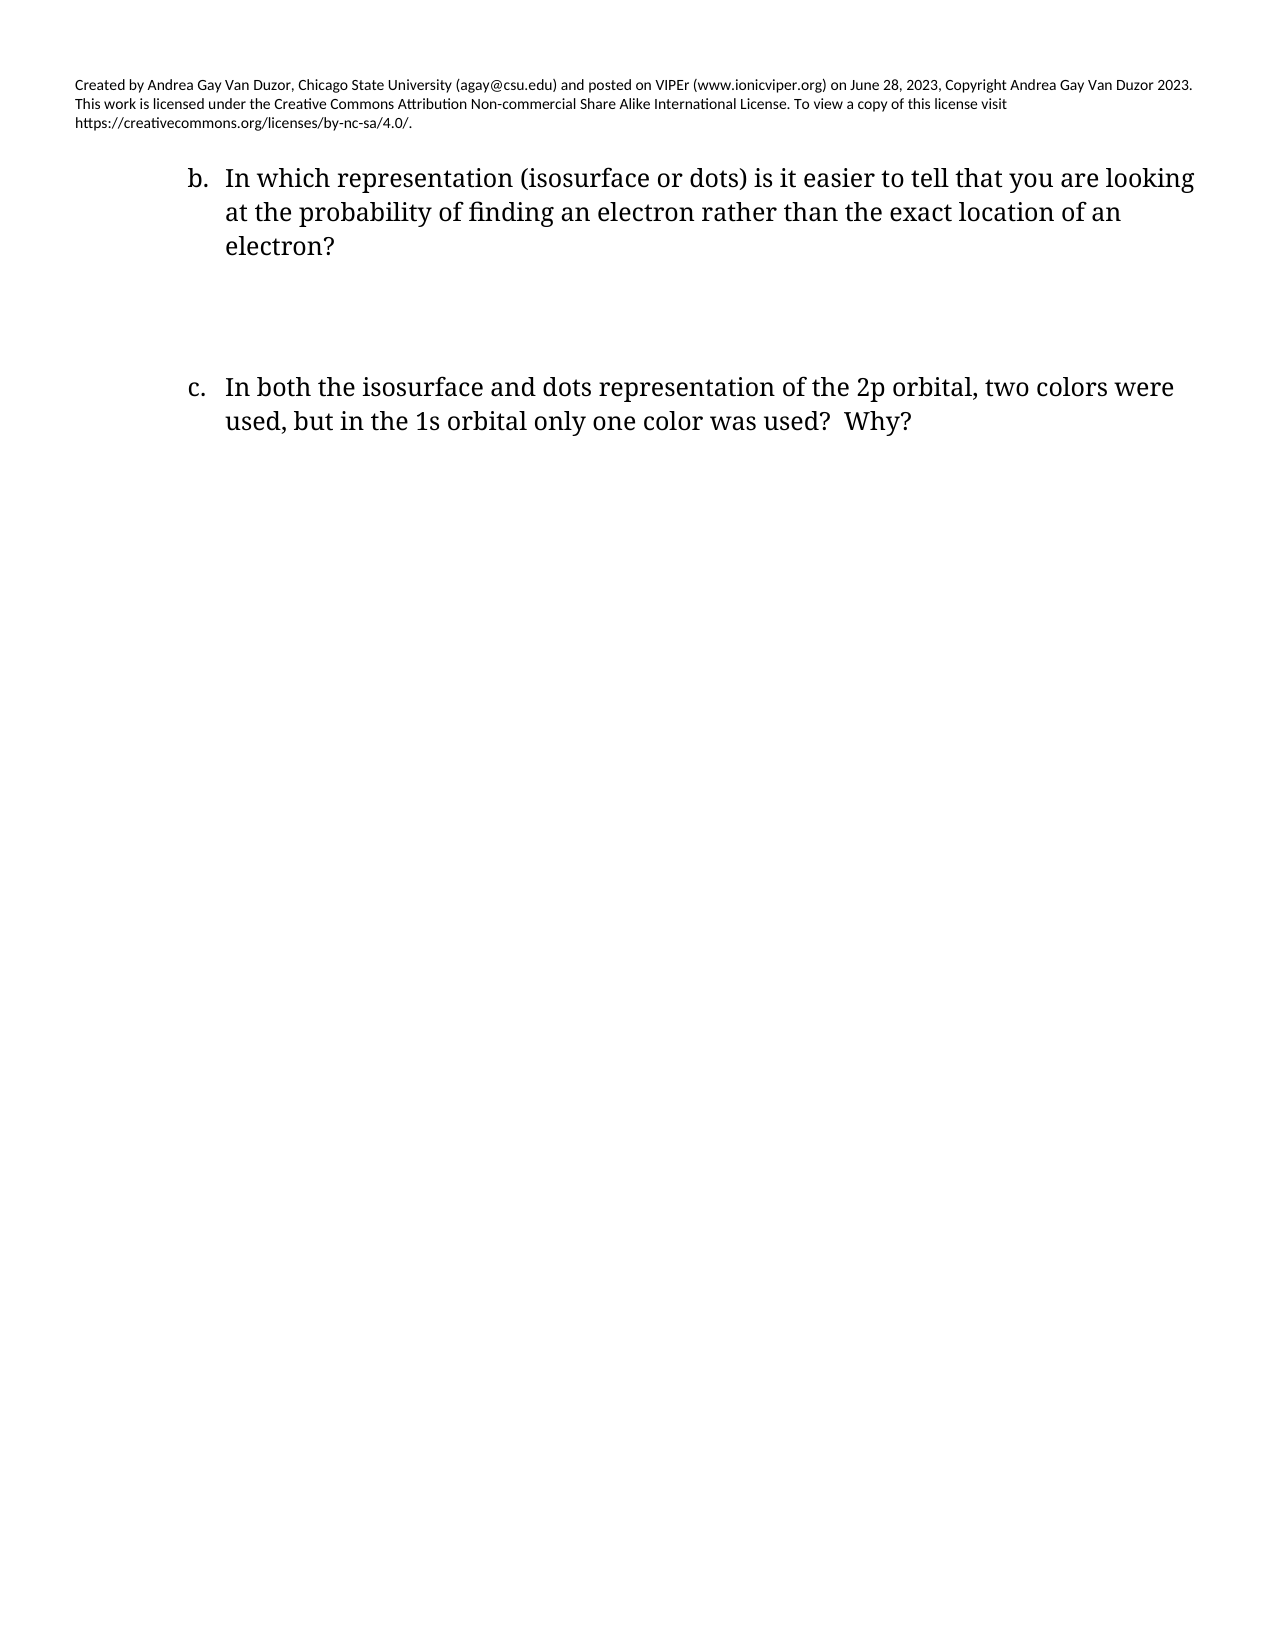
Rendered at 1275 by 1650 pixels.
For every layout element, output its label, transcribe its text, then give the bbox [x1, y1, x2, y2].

list In both the isosurface and dots representation of the 2p orbital, two colors were used, but in the 1s orbital only one color was used? Why? [187, 369, 1200, 438]
list In which representation (isosurface or dots) is it easier to tell that you are looking at the probability of finding an electron rather than the exact location of an electron? [187, 160, 1200, 262]
